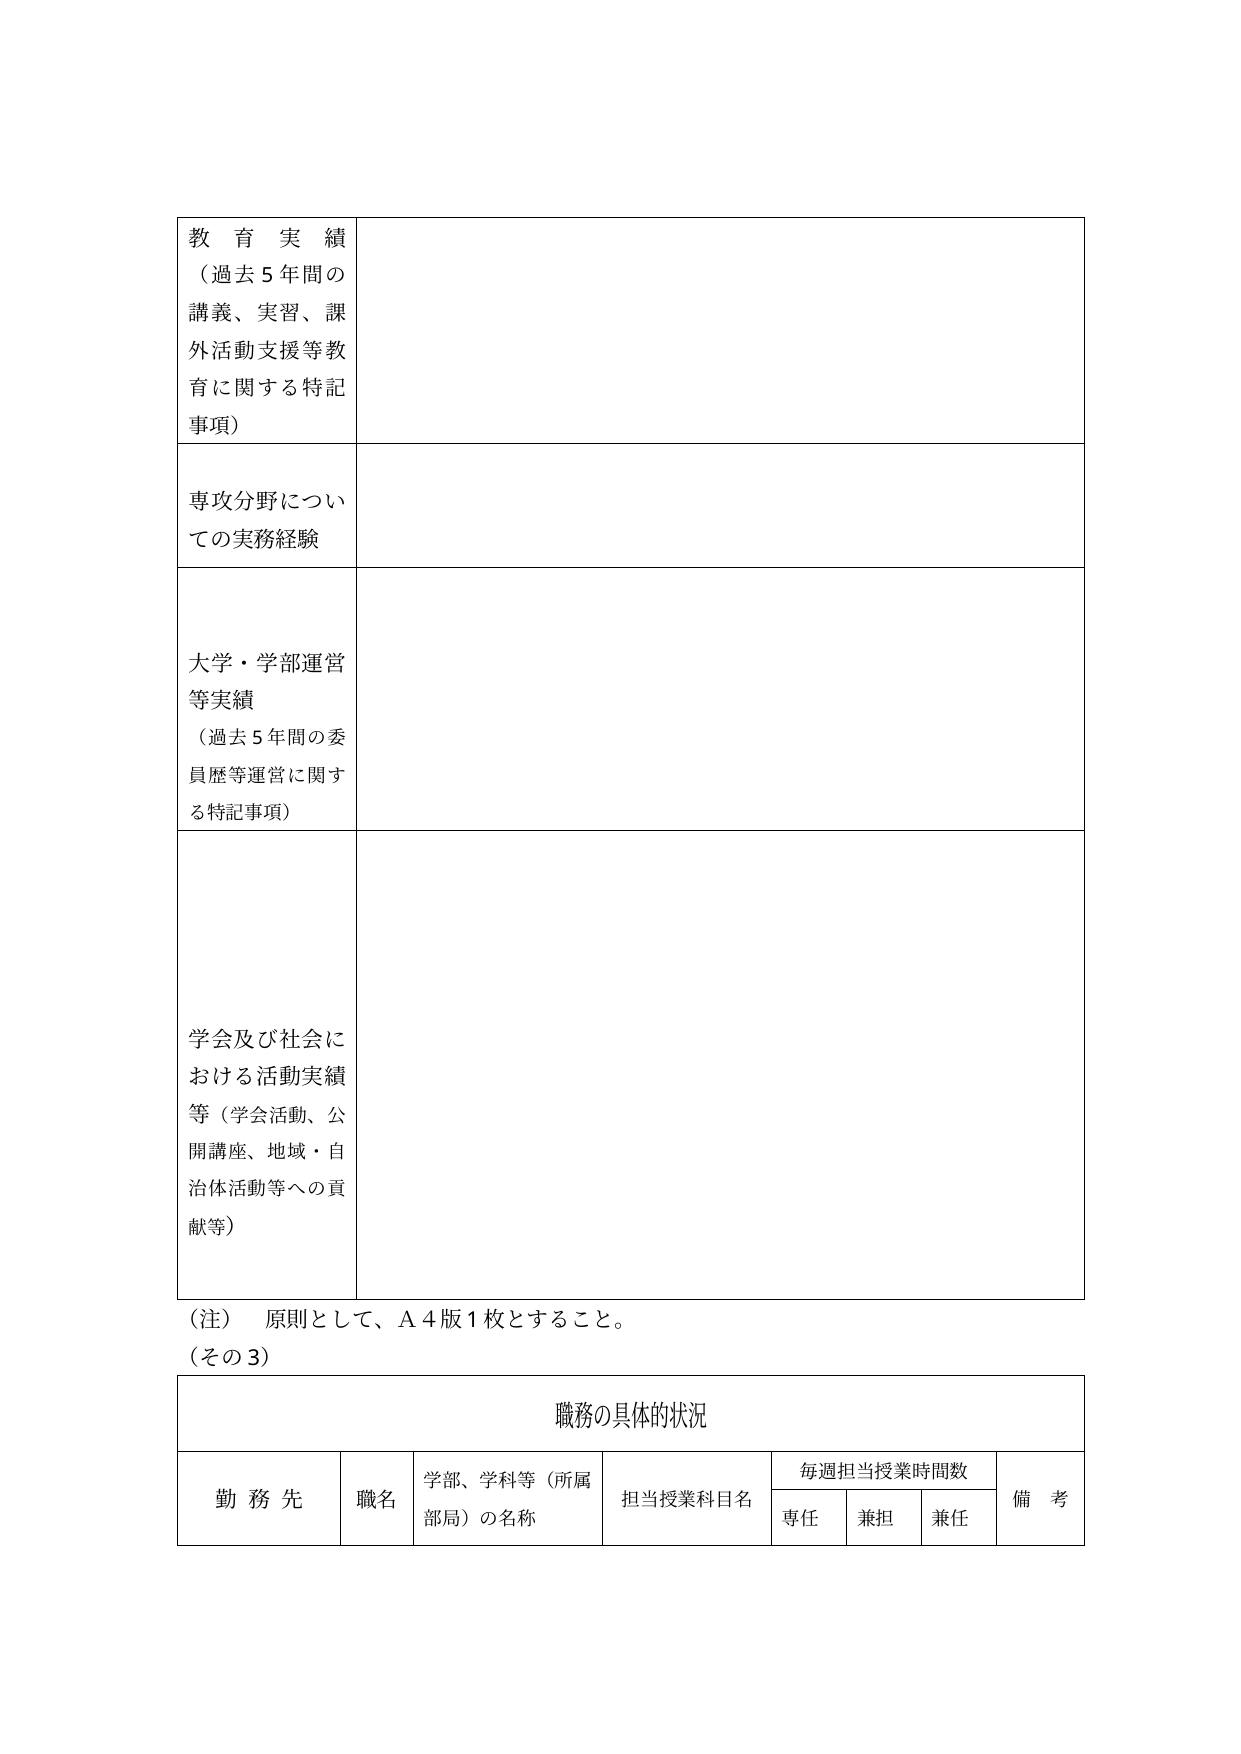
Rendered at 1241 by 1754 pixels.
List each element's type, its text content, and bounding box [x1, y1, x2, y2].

table_cell 大学・学部運営等実績 （過去5年間の委員歴等運営に関する特記事項） [178, 568, 356, 830]
table_cell 学部、学科等（所属部局）の名称 [414, 1452, 602, 1545]
table_cell 学会及び社会における活動実績等（学会活動、公開講座、地域・自治体活動等への貢献等） [178, 831, 356, 1299]
table_cell 専攻分野についての実務経験 [178, 444, 356, 567]
table_cell 兼担 [847, 1490, 921, 1545]
table_cell [357, 831, 1084, 1299]
text （その3） [177, 1337, 1063, 1375]
table_cell 兼任 [922, 1490, 996, 1545]
table_cell [357, 568, 1084, 830]
table_cell 職名 [341, 1452, 413, 1545]
table_cell 担当授業科目名 [603, 1452, 771, 1545]
table_cell 専任 [772, 1490, 846, 1545]
table_cell 勤務先 [178, 1452, 340, 1545]
table_header 職務の具体的状況 [178, 1376, 1084, 1451]
table_cell [357, 444, 1084, 567]
table_cell [357, 218, 1084, 443]
text （注） 原則として、Ａ４版1枚とすること。 [177, 1300, 1063, 1337]
table_cell 毎週担当授業時間数 [772, 1452, 996, 1489]
table_cell 教育実績 （過去5年間の講義、実習、課外活動支援等教育に関する特記事項） [178, 218, 356, 443]
table_cell 備 考 [997, 1452, 1084, 1545]
